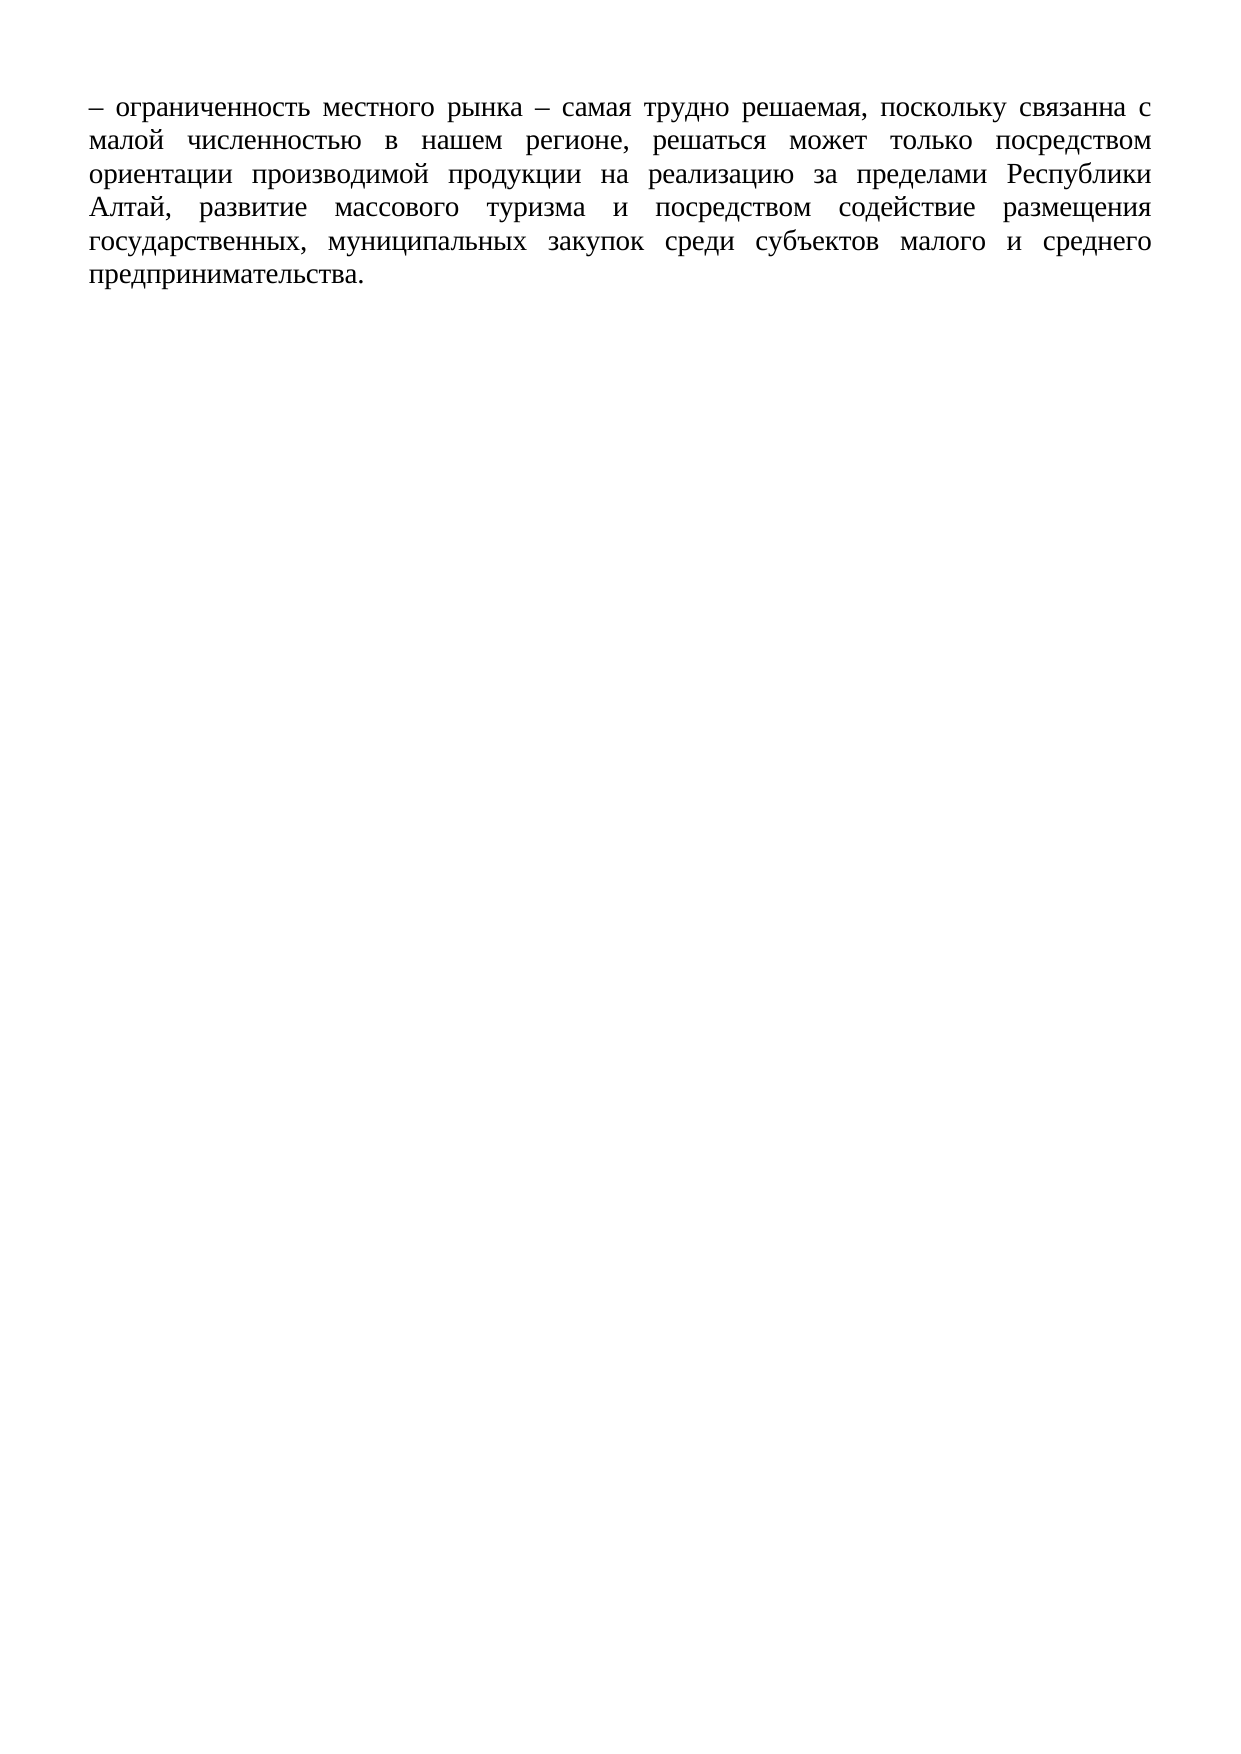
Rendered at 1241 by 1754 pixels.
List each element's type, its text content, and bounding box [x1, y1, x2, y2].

text – ограниченность местного рынка – самая трудно решаемая, поскольку связанна с малой численностью в нашем регионе, решаться может только посредством ориентации производимой продукции на реализацию за пределами Республики Алтай, развитие массового туризма и посредством содействие размещения государственных, муниципальных закупок среди субъектов малого и среднего предпринимательства. [89, 89, 1152, 290]
